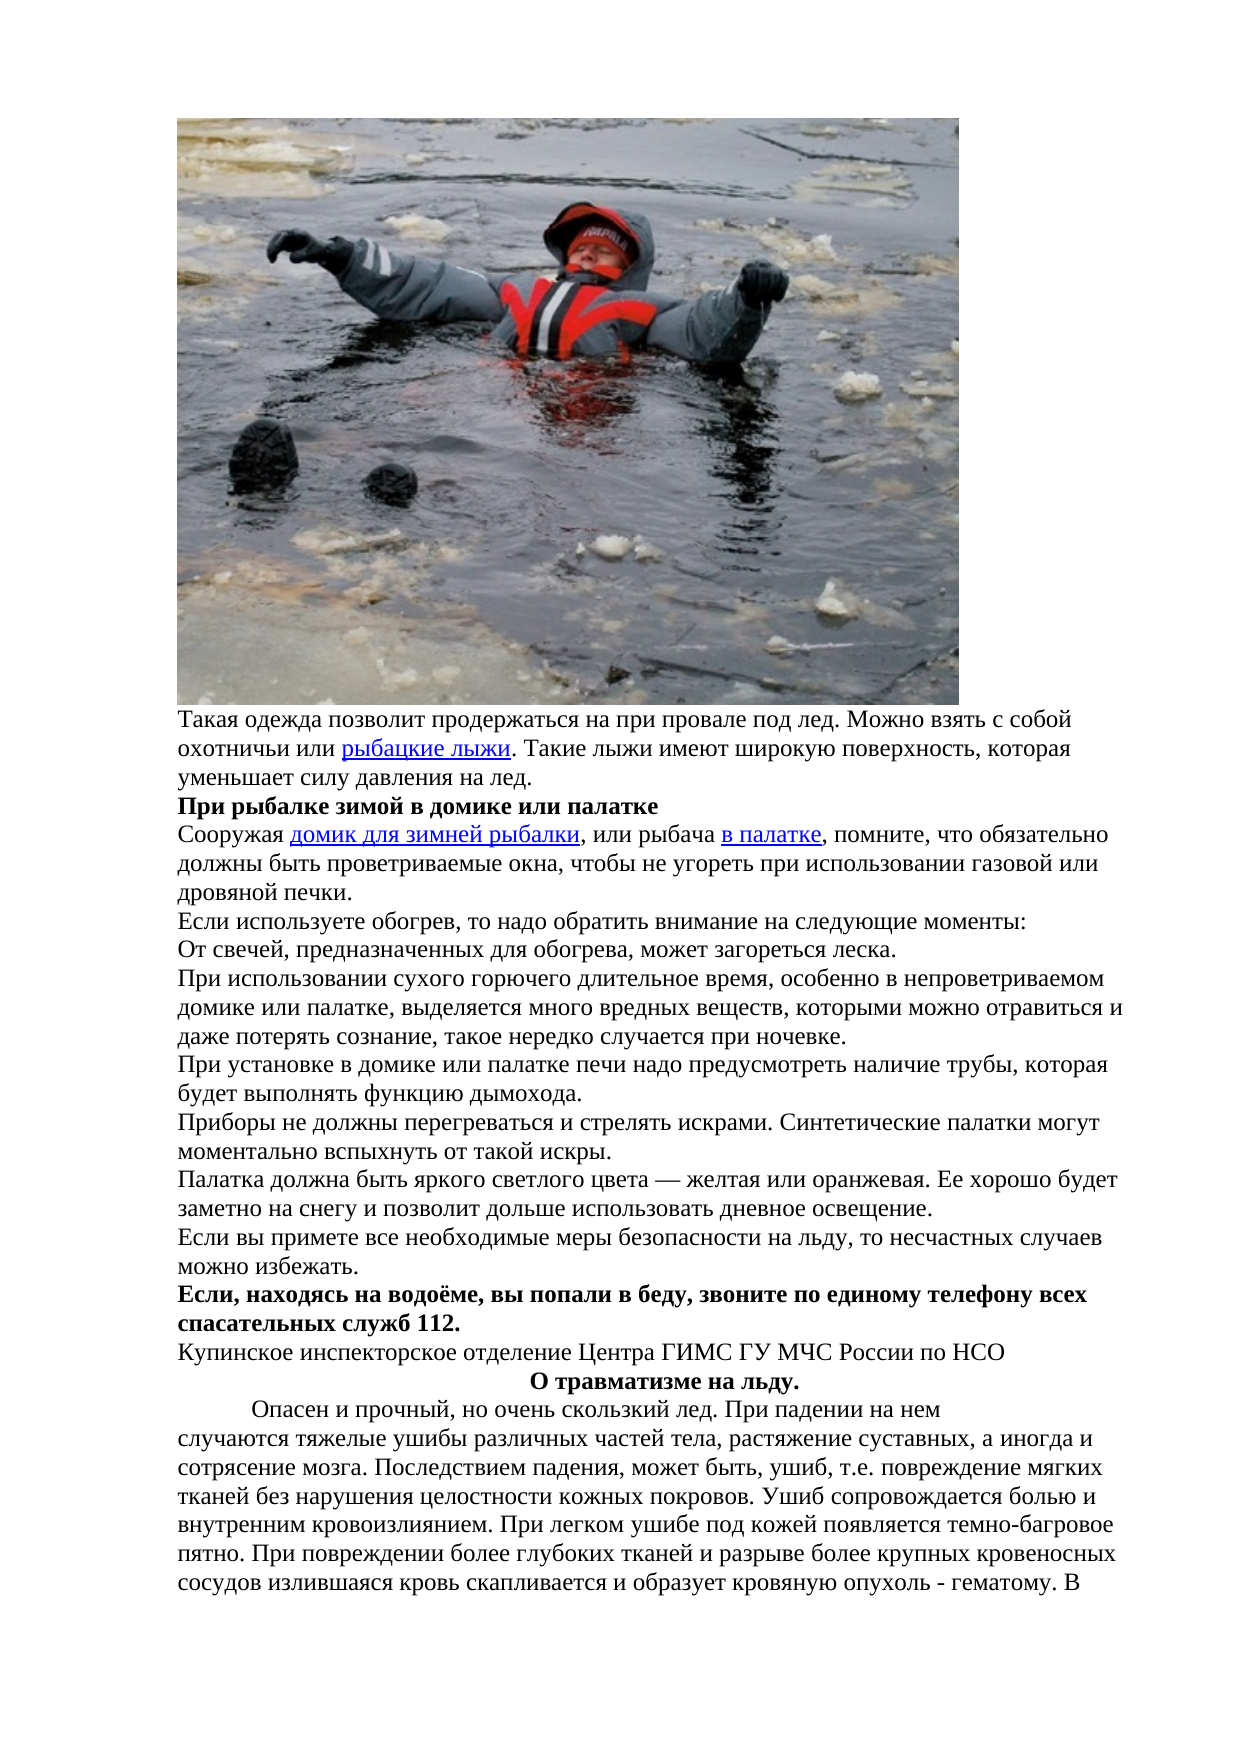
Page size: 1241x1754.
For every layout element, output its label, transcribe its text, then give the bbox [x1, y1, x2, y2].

text Палатка должна быть яркого светлого цвета — желтая или оранжевая. Ее хорошо будет заметно на снегу и позволит дольше использовать дневное освещение. [177, 1164, 1152, 1222]
text Если вы примете все необходимые меры безопасности на льду, то несчастных случаев можно избежать. [177, 1222, 1152, 1279]
picture [177, 118, 959, 705]
text О травматизме на льду. [177, 1366, 1152, 1394]
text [177, 1394, 1152, 1596]
text Сооружая домик для зимней рыбалки, или рыбача в палатке, помните, что обязательно должны быть проветриваемые окна, чтобы не угореть при использовании газовой или дровяной печки. Если используете обогрев, то надо обратить внимание на следующие моменты: [177, 819, 1152, 934]
text От свечей, предназначенных для обогрева, может загореться леска. [177, 934, 1152, 963]
text Такая одежда позволит продержаться на при провале под лед. Можно взять с собой охотничьи или рыбацкие лыжи. Такие лыжи имеют широкую поверхность, которая уменьшает силу давления на лед. [177, 704, 1152, 791]
text При установке в домике или палатке печи надо предусмотреть наличие трубы, которая будет выполнять функцию дымохода. [177, 1049, 1152, 1107]
text Купинское инспекторское отделение Центра ГИМС ГУ МЧС России по НСО [177, 1337, 1152, 1366]
text При использовании сухого горючего длительное время, особенно в непроветриваемом домике или палатке, выделяется много вредных веществ, которыми можно отравиться и даже потерять сознание, такое нередко случается при ночевке. [177, 963, 1152, 1049]
text При рыбалке зимой в домике или палатке [177, 791, 1152, 819]
text Приборы не должны перегреваться и стрелять искрами. Синтетические палатки могут моментально вспыхнуть от такой искры. [177, 1107, 1152, 1164]
text Если, находясь на водоёме, вы попали в беду, звоните по единому телефону всех спасательных служб 112. [177, 1279, 1152, 1337]
